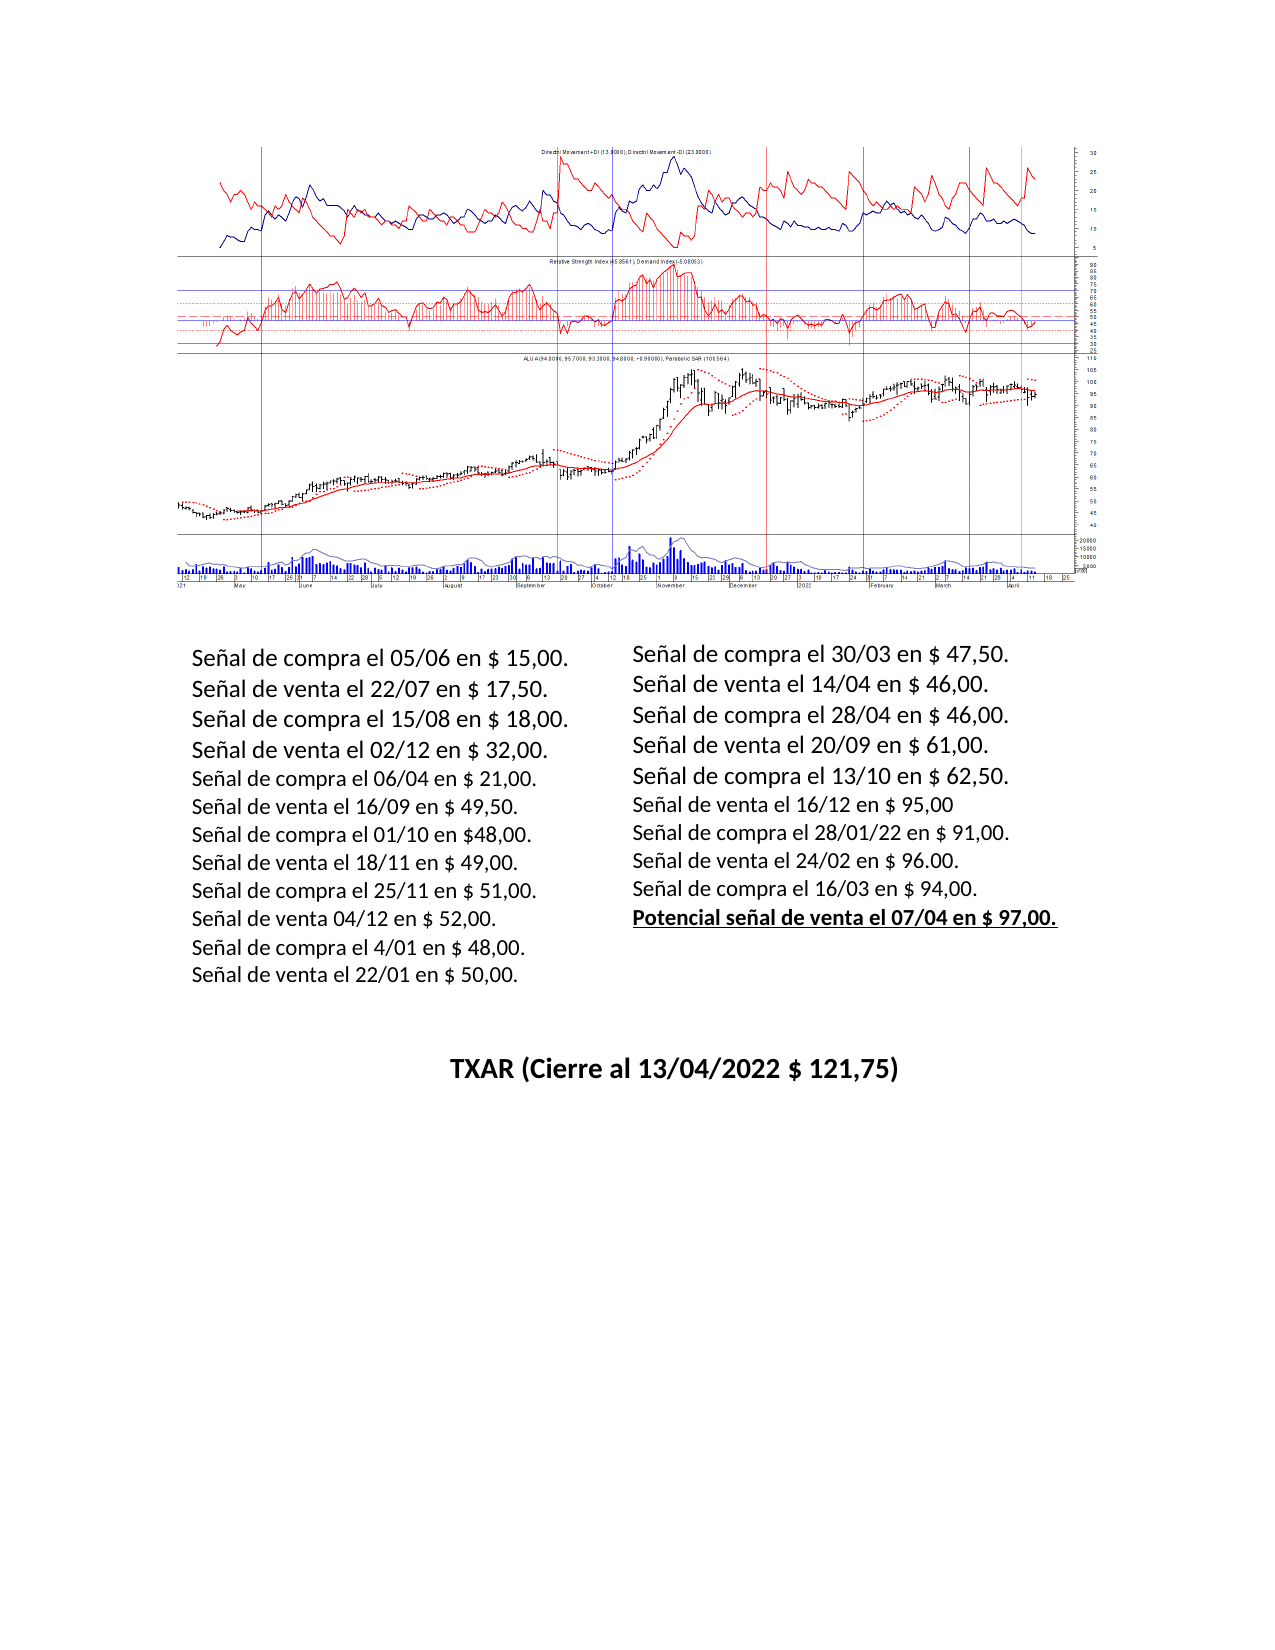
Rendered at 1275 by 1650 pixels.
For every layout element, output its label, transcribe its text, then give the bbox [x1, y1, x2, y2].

picture [177, 147, 1098, 588]
text TXAR (Cierre al 13/04/2022 $ 121,75) [177, 1051, 1098, 1086]
